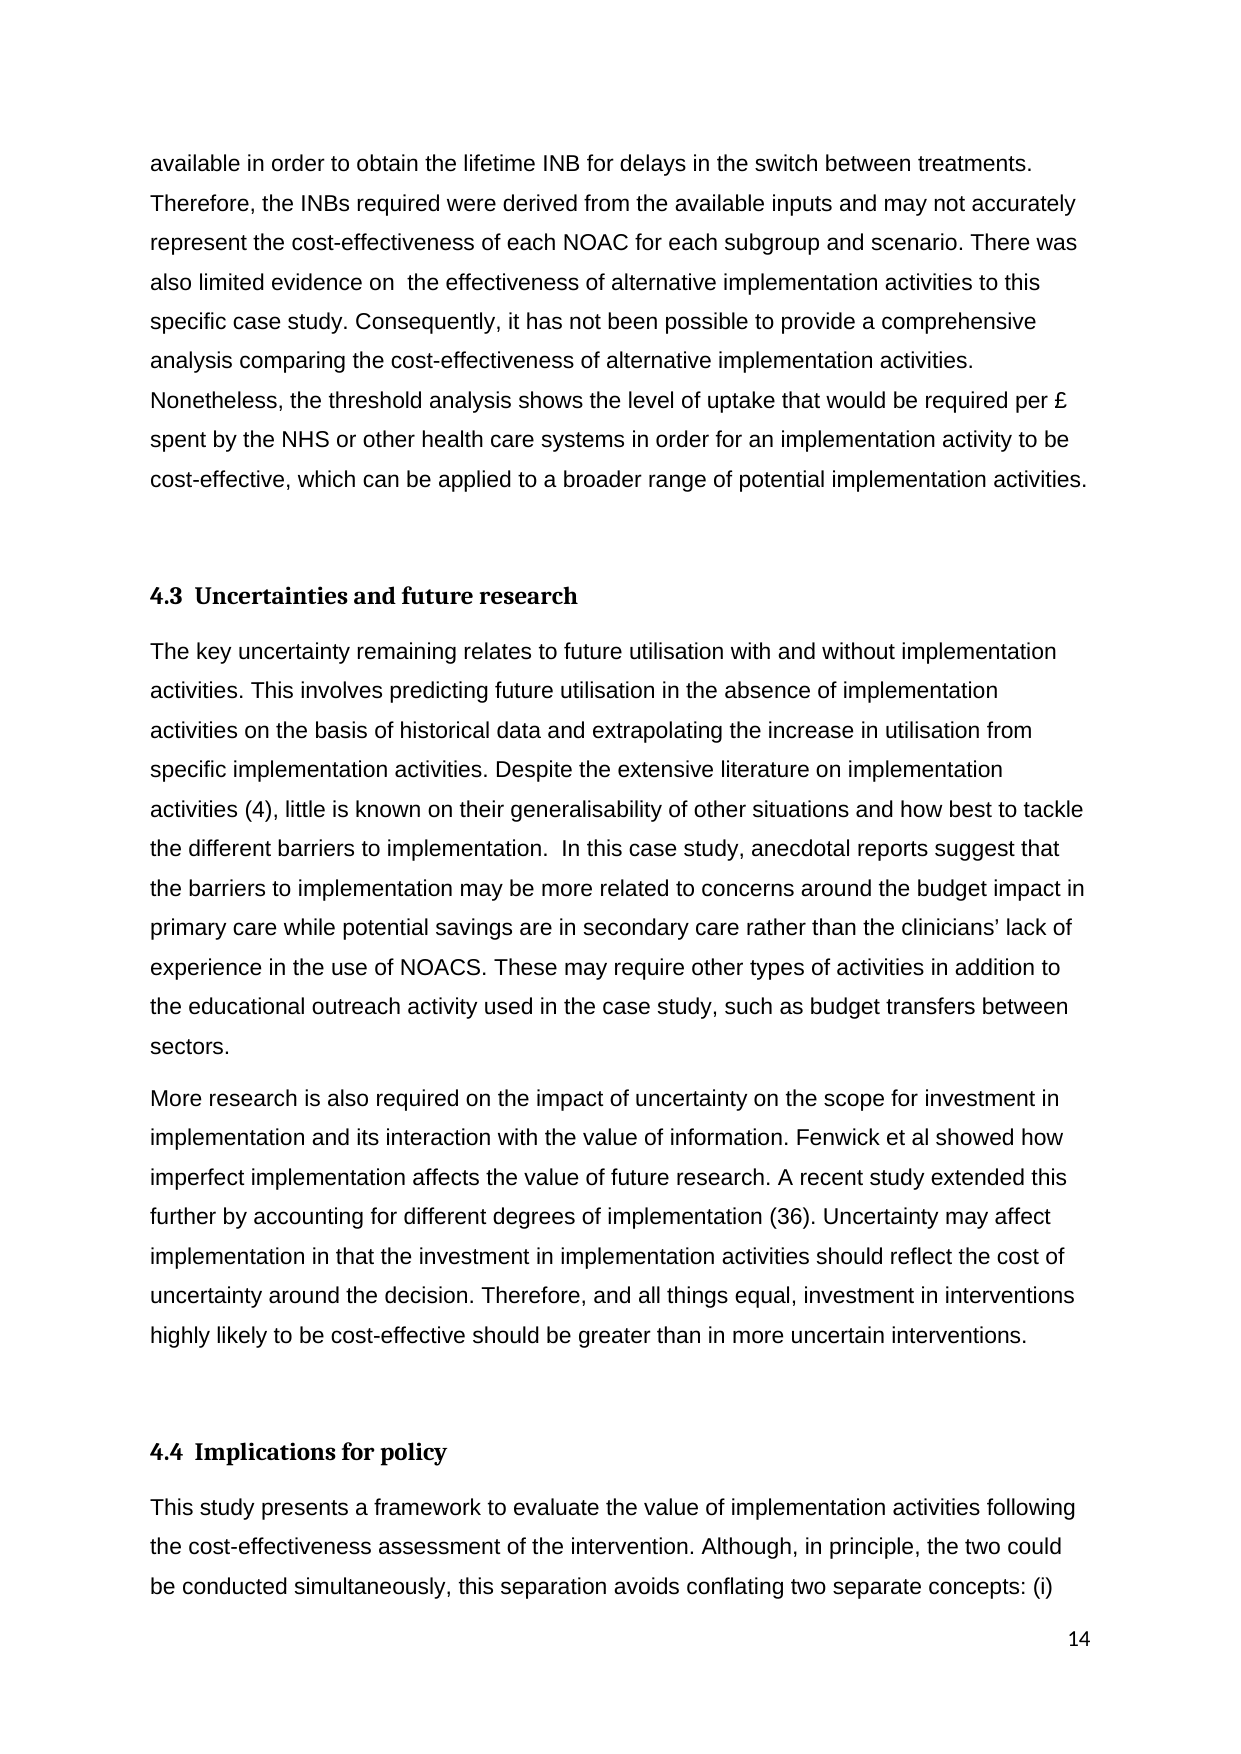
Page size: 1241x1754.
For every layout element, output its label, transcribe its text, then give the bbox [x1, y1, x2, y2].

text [150, 1494, 1090, 1599]
subtitle Uncertainties and future research [150, 582, 1090, 611]
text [150, 150, 1090, 492]
text The key uncertainty remaining relates to future utilisation with and without implementation activities. This involves predicting future utilisation in the absence of implementation activities on the basis of historical data and extrapolating the increase in utilisation from specific implementation activities. Despite the extensive literature on implementation activities (4), little is known on their generalisability of other situations and how best to tackle the different barriers to implementation. In this case study, anecdotal reports suggest that the barriers to implementation may be more related to concerns around the budget impact in primary care while potential savings are in secondary care rather than the clinicians’ lack of experience in the use of NOACS. These may require other types of activities in addition to the educational outreach activity used in the case study, such as budget transfers between sectors. [150, 638, 1090, 1059]
text More research is also required on the impact of uncertainty on the scope for investment in implementation and its interaction with the value of information. Fenwick et al showed how imperfect implementation affects the value of future research. A recent study extended this further by accounting for different degrees of implementation (36). Uncertainty may affect implementation in that the investment in implementation activities should reflect the cost of uncertainty around the decision. Therefore, and all things equal, investment in interventions highly likely to be cost-effective should be greater than in more uncertain interventions. [150, 1085, 1090, 1348]
subtitle Implications for policy [150, 1438, 1090, 1467]
